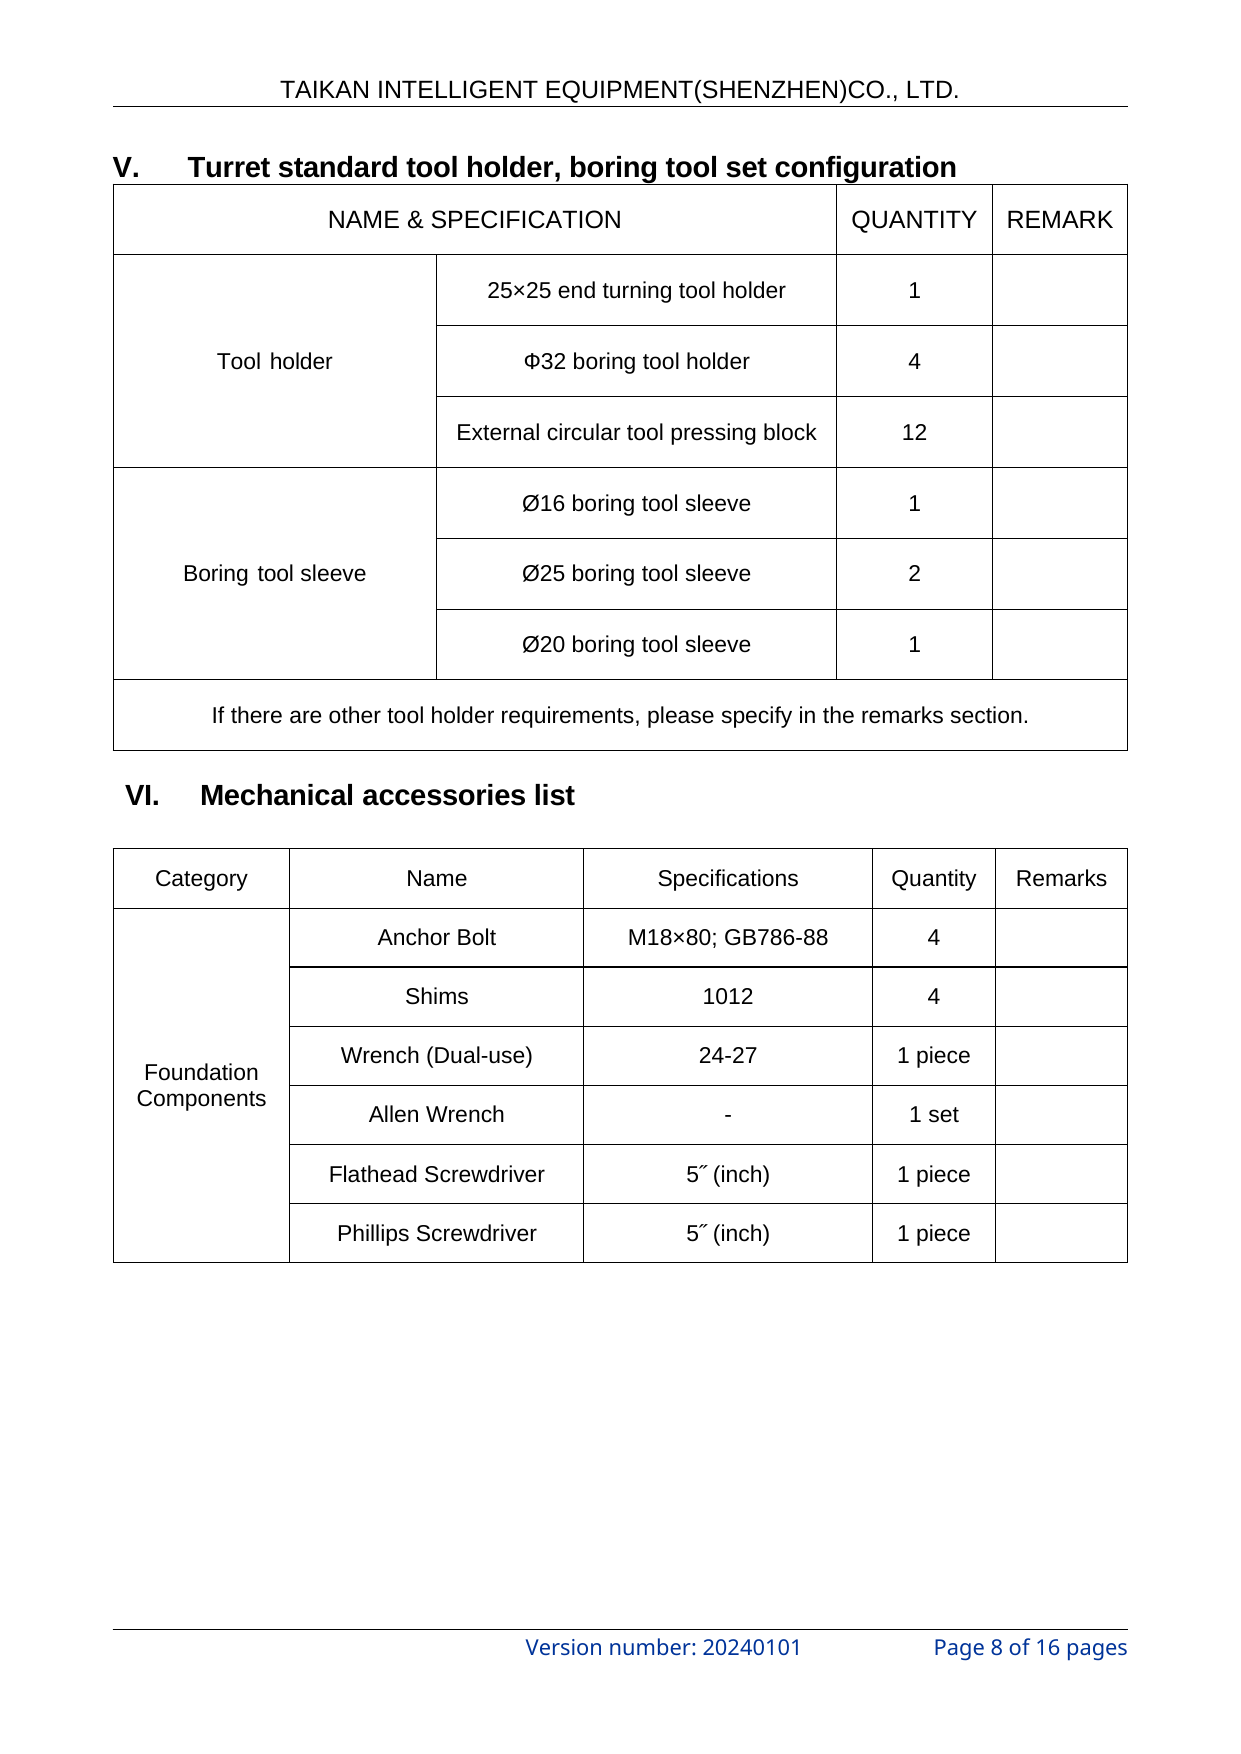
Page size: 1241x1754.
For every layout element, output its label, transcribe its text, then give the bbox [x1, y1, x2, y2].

table_cell Ø16 boring tool sleeve [437, 468, 836, 538]
table_cell [996, 968, 1127, 1026]
table_cell [993, 326, 1127, 396]
list Mechanical accessories list [125, 778, 1128, 811]
table_header Name [290, 849, 583, 907]
table_cell Anchor Bolt [290, 909, 583, 966]
table_cell Ø25 boring tool sleeve [437, 539, 836, 608]
table_cell 1 [837, 468, 992, 538]
table_cell 1 piece [873, 1204, 995, 1262]
table_cell 1 piece [873, 1145, 995, 1203]
table_cell [996, 909, 1127, 966]
table_header QUANTITY [837, 185, 992, 254]
table_cell 1 [837, 610, 992, 679]
table_cell Boring tool sleeve [114, 468, 436, 679]
table_cell [996, 1086, 1127, 1144]
table_cell Flathead Screwdriver [290, 1145, 583, 1203]
table_cell Allen Wrench [290, 1086, 583, 1144]
table_cell - [584, 1086, 872, 1144]
table_cell [993, 539, 1127, 608]
table_cell 5˝ (inch) [584, 1145, 872, 1203]
table_cell If there are other tool holder requirements, please specify in the remarks section. [114, 680, 1127, 750]
table_cell 24-27 [584, 1027, 872, 1084]
table_cell 4 [837, 326, 992, 396]
table_cell 4 [873, 909, 995, 966]
table_cell 1012 [584, 968, 872, 1026]
table_cell Shims [290, 968, 583, 1026]
table_cell [993, 397, 1127, 467]
table_cell External circular tool pressing block [437, 397, 836, 467]
table_header Quantity [873, 849, 995, 907]
table_cell Ф32 boring tool holder [437, 326, 836, 396]
table_cell Wrench (Dual-use) [290, 1027, 583, 1084]
table_cell Tool holder [114, 255, 436, 467]
table_cell Foundation Components [114, 909, 289, 1262]
table_cell [996, 1145, 1127, 1203]
table_cell [993, 610, 1127, 679]
table_cell M18×80; GB786-88 [584, 909, 872, 966]
table_cell 12 [837, 397, 992, 467]
table_header Remarks [996, 849, 1127, 907]
table_cell 1 [837, 255, 992, 325]
table_header Category [114, 849, 289, 907]
table_cell 25×25 end turning tool holder [437, 255, 836, 325]
table_cell Ø20 boring tool sleeve [437, 610, 836, 679]
table_cell Phillips Screwdriver [290, 1204, 583, 1262]
table_cell [996, 1204, 1127, 1262]
table_header NAME & SPECIFICATION [114, 185, 836, 254]
table_cell [993, 468, 1127, 538]
table_cell 4 [873, 968, 995, 1026]
list Turret standard tool holder, boring tool set configuration [112, 150, 1128, 183]
table_cell 2 [837, 539, 992, 608]
table_cell [996, 1027, 1127, 1084]
table_cell 1 piece [873, 1027, 995, 1084]
table_header Specifications [584, 849, 872, 907]
table_cell 5˝ (inch) [584, 1204, 872, 1262]
table_cell [993, 255, 1127, 325]
table_cell 1 set [873, 1086, 995, 1144]
table_header REMARK [993, 185, 1127, 254]
